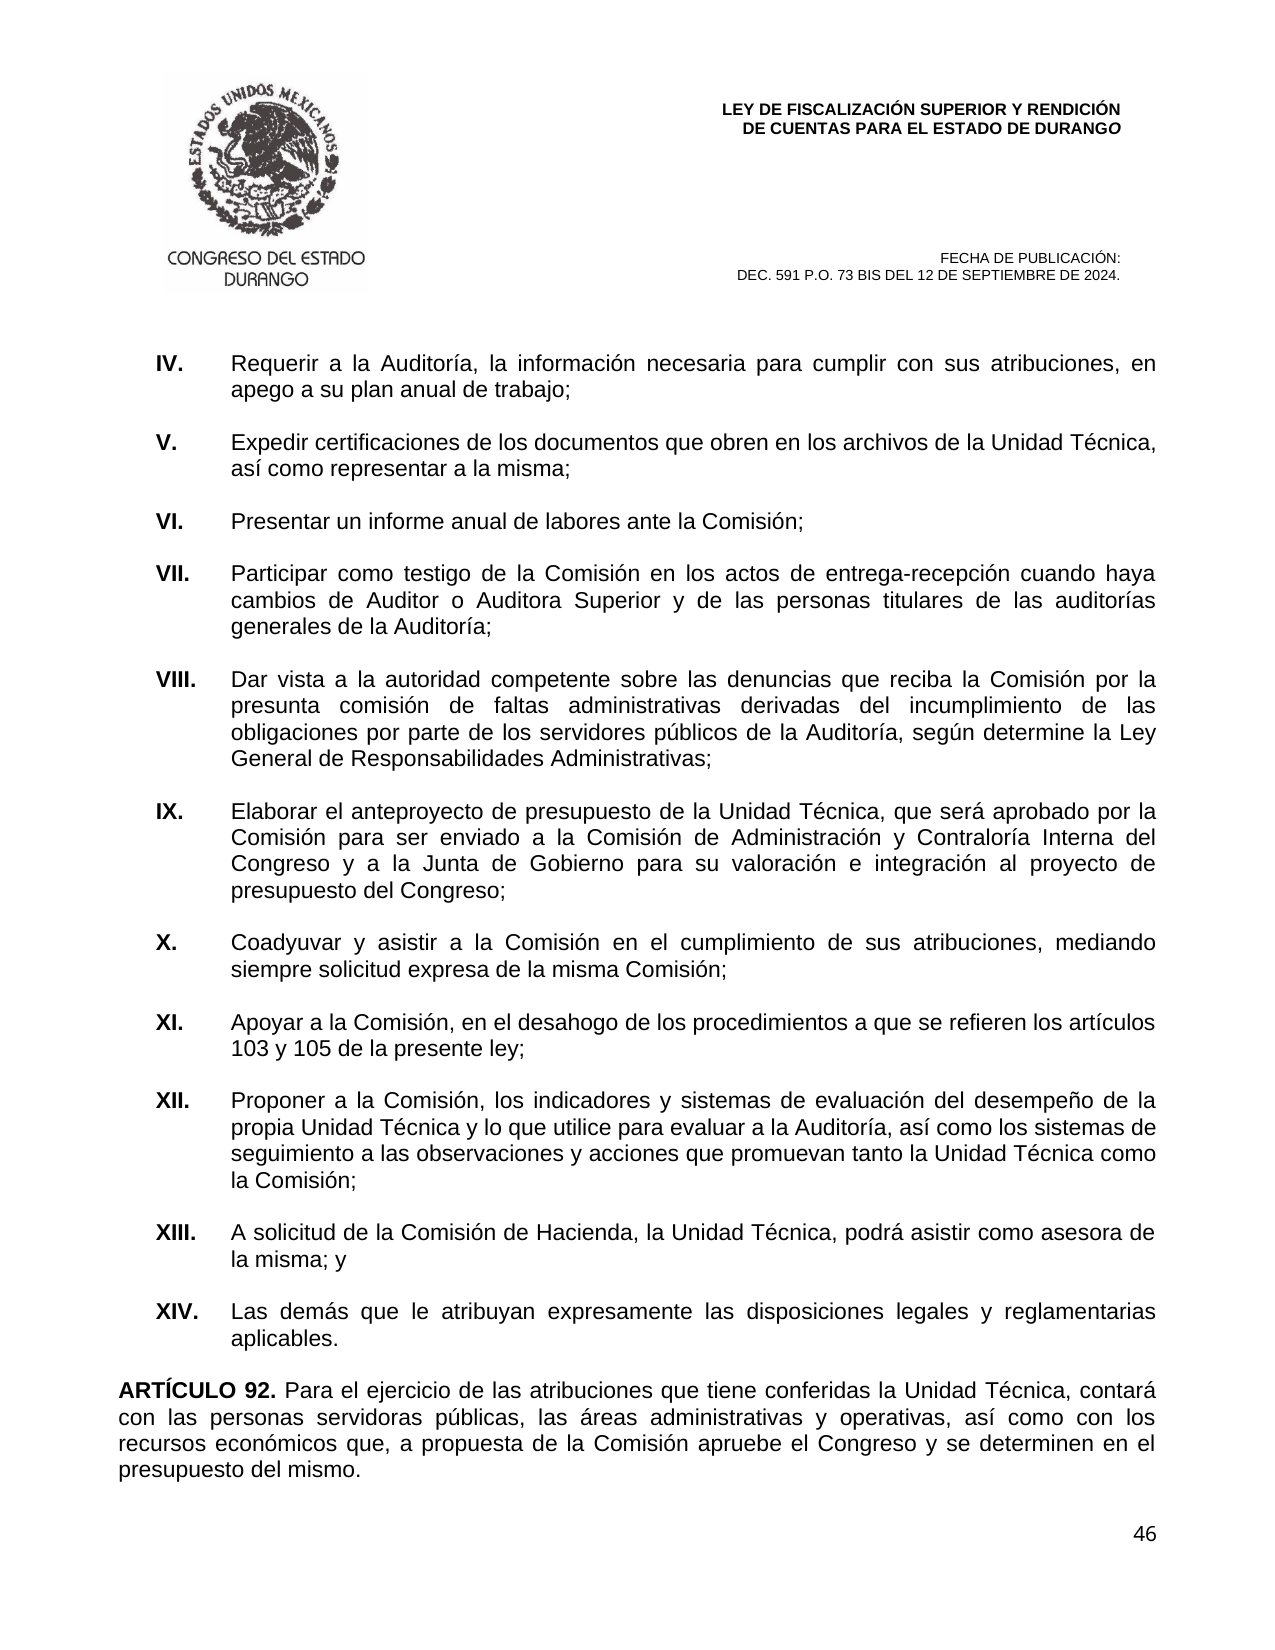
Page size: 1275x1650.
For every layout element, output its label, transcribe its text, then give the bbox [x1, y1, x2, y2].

picture [163, 73, 367, 293]
list Presentar un informe anual de labores ante la Comisión; [156, 508, 1157, 534]
list Requerir a la Auditoría, la información necesaria para cumplir con sus atribuciones, en apego a su plan anual de trabajo; [156, 349, 1157, 402]
text ARTÍCULO 92. Para el ejercicio de las atribuciones que tiene conferidas la Unidad Técnica, contará con las personas servidoras públicas, las áreas administrativas y operativas, así como con los recursos económicos que, a propuesta de la Comisión apruebe el Congreso y se determinen en el presupuesto del mismo. [118, 1377, 1157, 1483]
list Proponer a la Comisión, los indicadores y sistemas de evaluación del desempeño de la propia Unidad Técnica y lo que utilice para evaluar a la Auditoría, así como los sistemas de seguimiento a las observaciones y acciones que promuevan tanto la Unidad Técnica como la Comisión; [156, 1087, 1157, 1193]
list Elaborar el anteproyecto de presupuesto de la Unidad Técnica, que será aprobado por la Comisión para ser enviado a la Comisión de Administración y Contraloría Interna del Congreso y a la Junta de Gobierno para su valoración e integración al proyecto de presupuesto del Congreso; [156, 798, 1157, 903]
list Apoyar a la Comisión, en el desahogo de los procedimientos a que se refieren los artículos 103 y 105 de la presente ley; [156, 1008, 1157, 1061]
list Coadyuvar y asistir a la Comisión en el cumplimiento de sus atribuciones, mediando siempre solicitud expresa de la misma Comisión; [156, 929, 1157, 982]
list Participar como testigo de la Comisión en los actos de entrega-recepción cuando haya cambios de Auditor o Auditora Superior y de las personas titulares de las auditorías generales de la Auditoría; [156, 560, 1157, 639]
list Dar vista a la autoridad competente sobre las denuncias que reciba la Comisión por la presunta comisión de faltas administrativas derivadas del incumplimiento de las obligaciones por parte de los servidores públicos de la Auditoría, según determine la Ley General de Responsabilidades Administrativas; [156, 666, 1157, 771]
list Expedir certificaciones de los documentos que obren en los archivos de la Unidad Técnica, así como representar a la misma; [156, 429, 1157, 481]
list A solicitud de la Comisión de Hacienda, la Unidad Técnica, podrá asistir como asesora de la misma; y [156, 1219, 1157, 1272]
list Las demás que le atribuyan expresamente las disposiciones legales y reglamentarias aplicables. [156, 1298, 1157, 1351]
